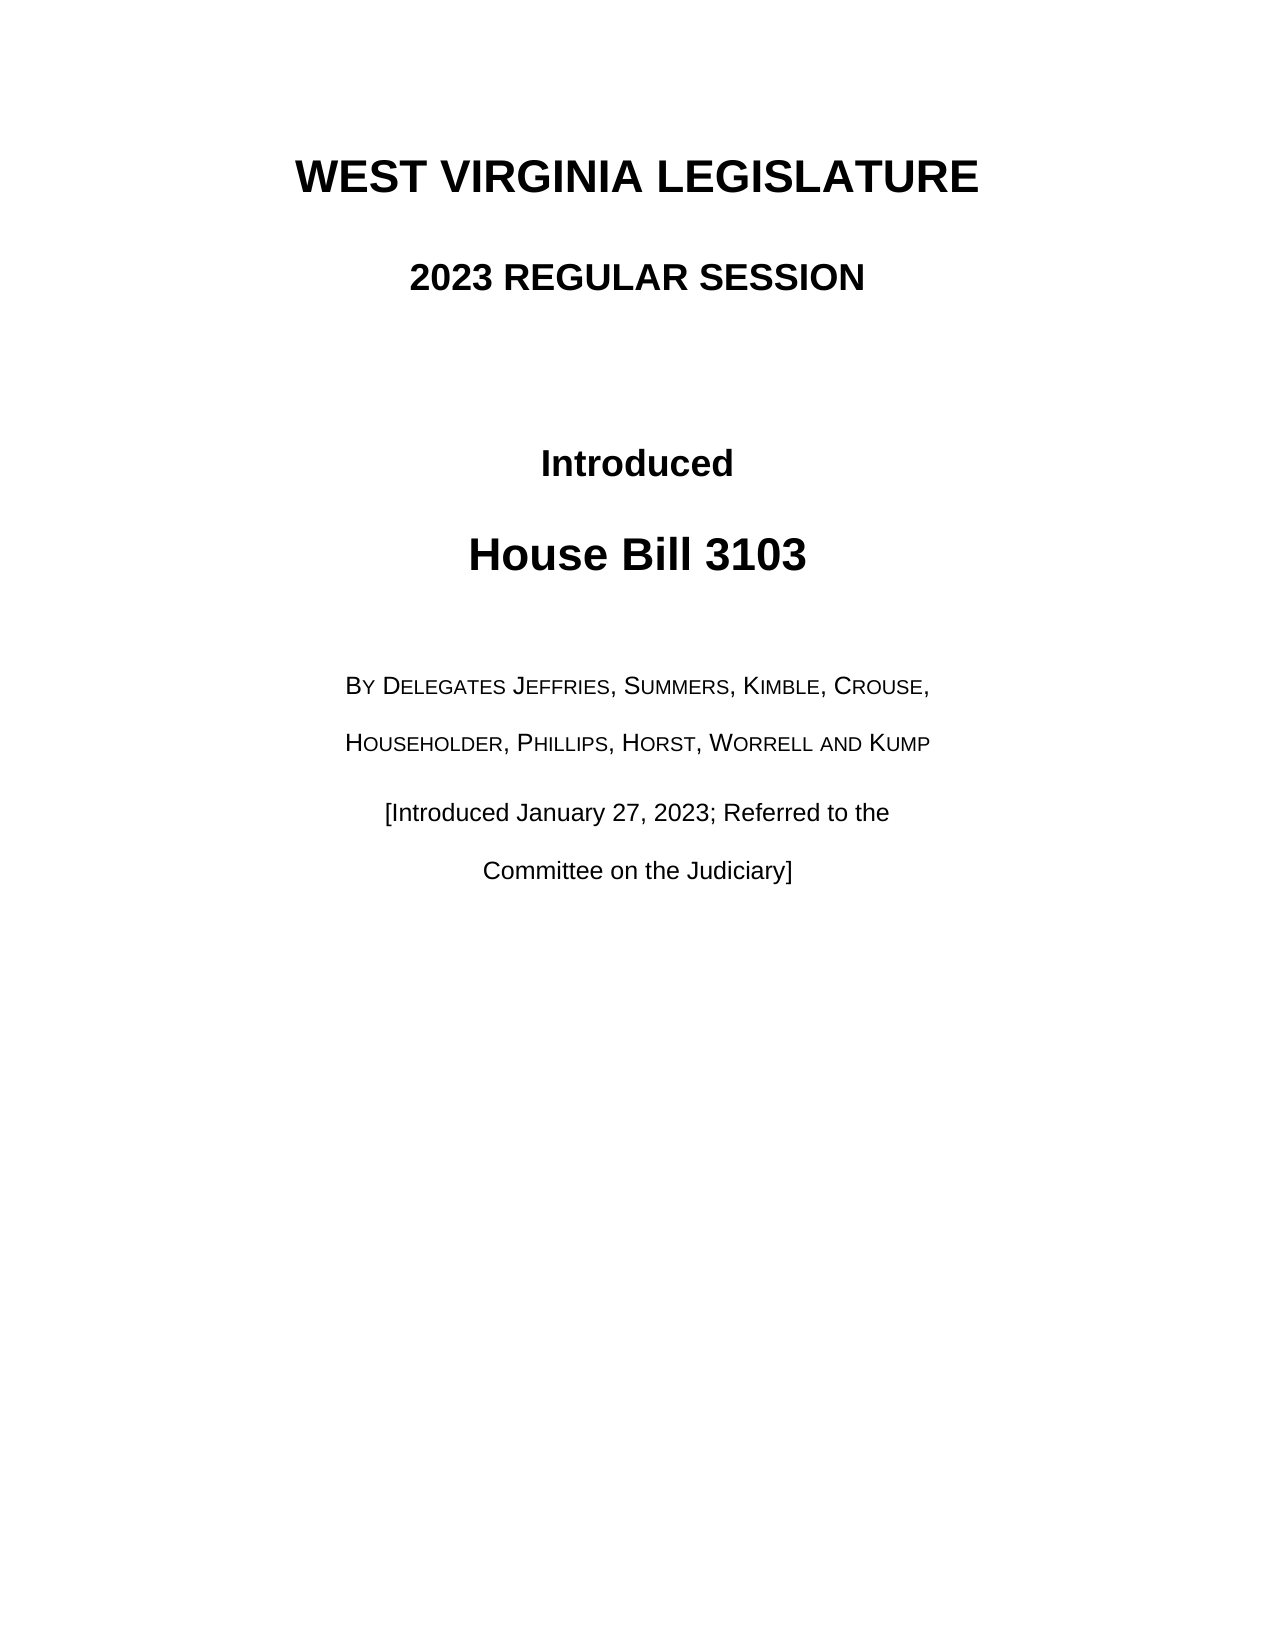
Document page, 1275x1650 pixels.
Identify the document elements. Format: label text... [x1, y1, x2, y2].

title 2023 REGULAR SESSION [150, 255, 1125, 298]
text [] [337, 798, 937, 884]
text Bill [150, 528, 1125, 581]
title WEST VIRGINIA LEGISLATURE [150, 150, 1125, 203]
text By [337, 671, 937, 757]
